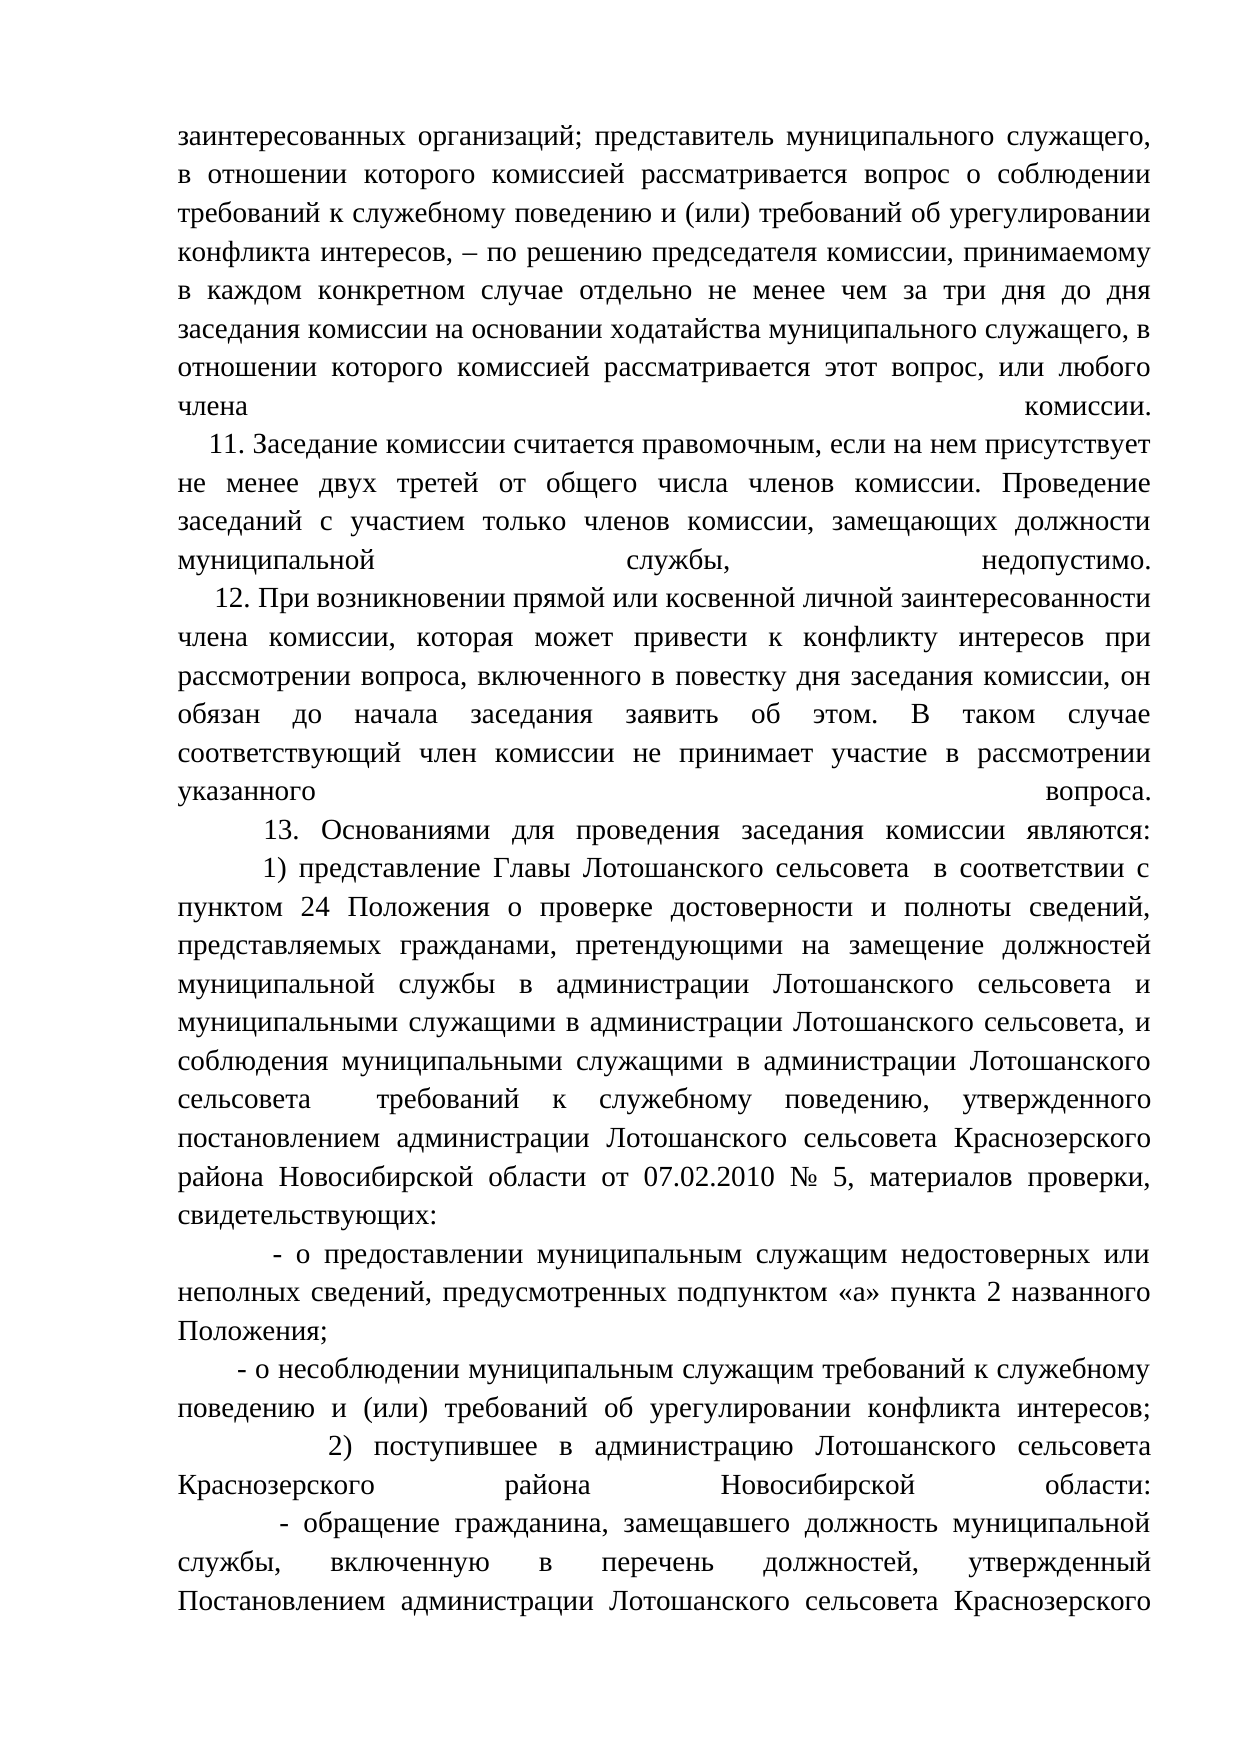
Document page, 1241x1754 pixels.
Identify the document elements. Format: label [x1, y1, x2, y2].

text [177, 118, 1152, 1616]
